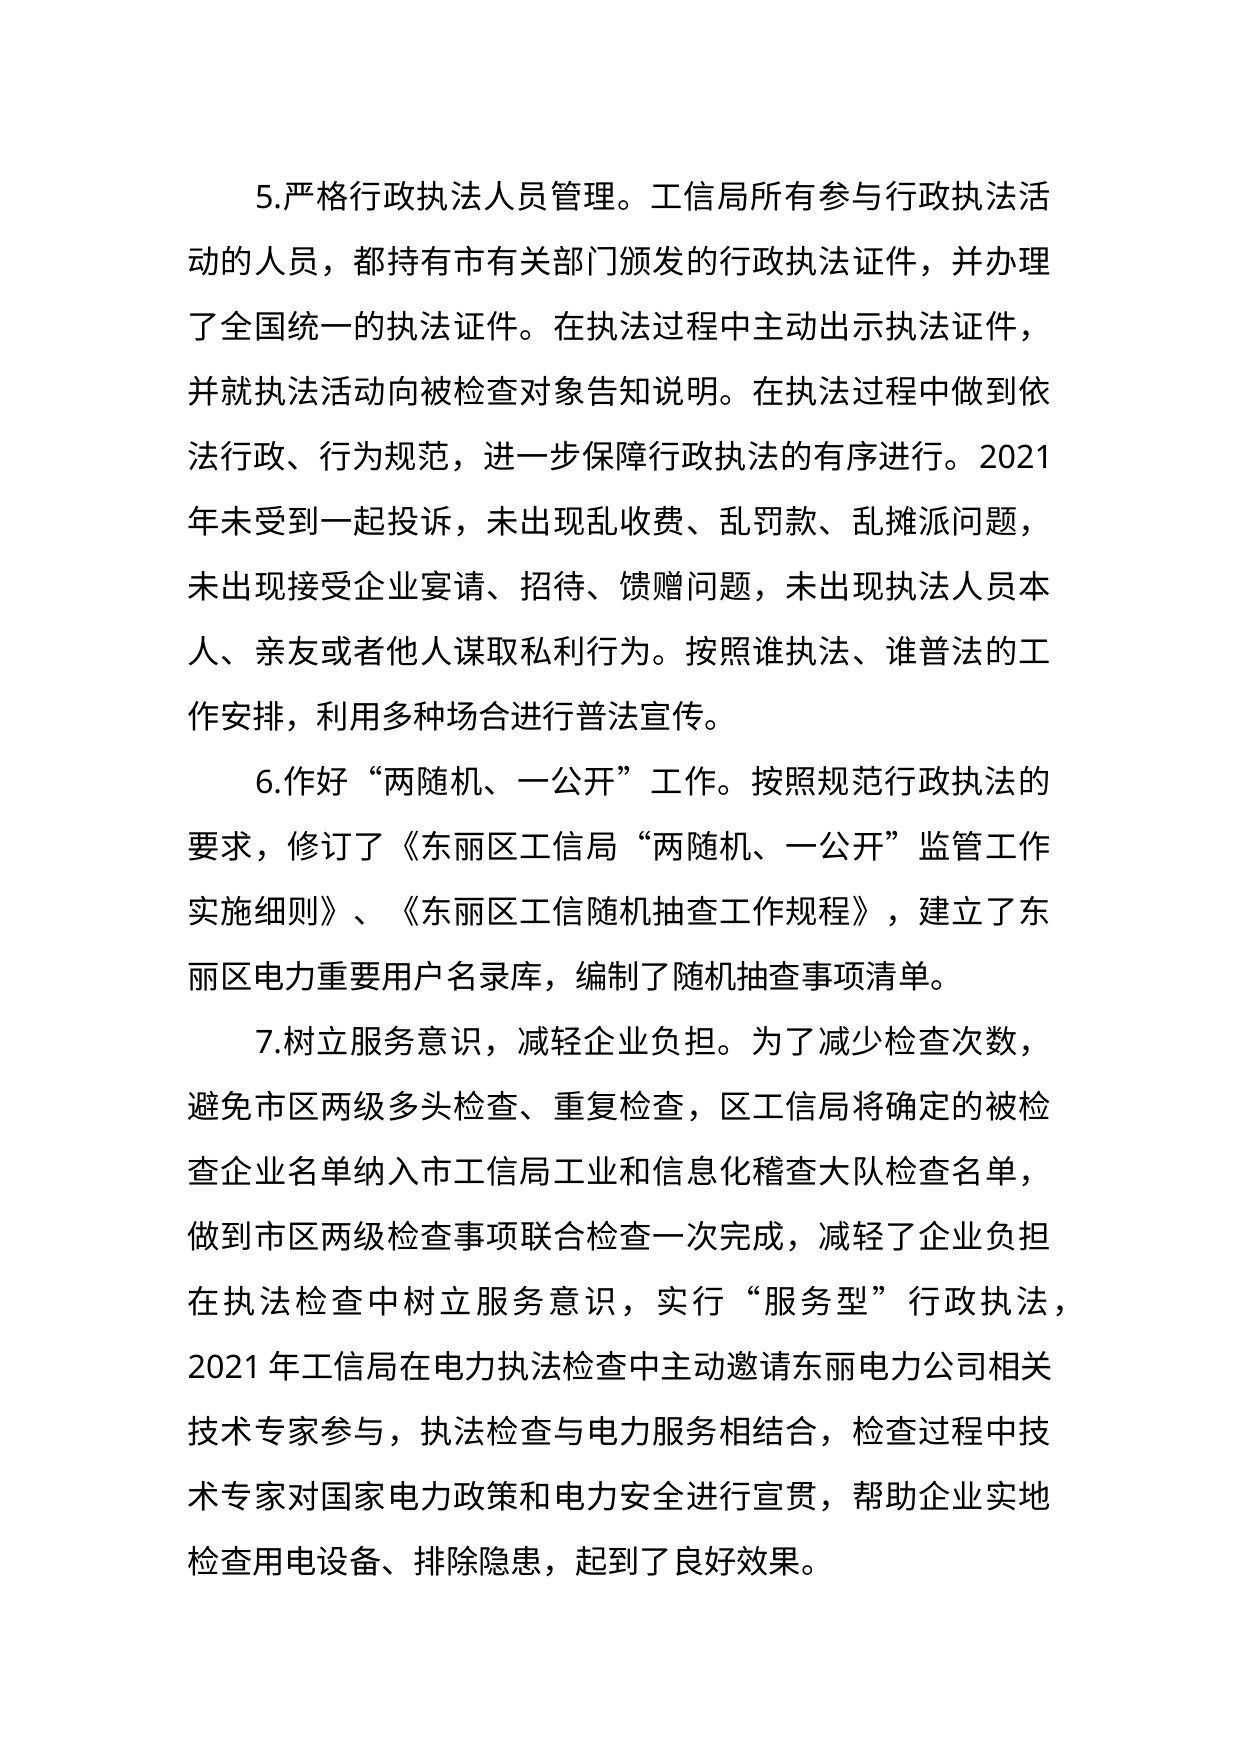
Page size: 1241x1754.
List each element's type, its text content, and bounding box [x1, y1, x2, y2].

text 6.作好“两随机、一公开”工作。按照规范行政执法的要求，修订了《东丽区工信局“两随机、一公开”监管工作实施细则》、《东丽区工信随机抽查工作规程》，建立了东丽区电力重要用户名录库，编制了随机抽查事项清单。 [187, 747, 1053, 1007]
text 7.树立服务意识，减轻企业负担。为了减少检查次数，避免市区两级多头检查、重复检查，区工信局将确定的被检查企业名单纳入市工信局工业和信息化稽查大队检查名单，做到市区两级检查事项联合检查一次完成，减轻了企业负担。在执法检查中树立服务意识，实行“服务型”行政执法，2021年工信局在电力执法检查中主动邀请东丽电力公司相关技术专家参与，执法检查与电力服务相结合，检查过程中技术专家对国家电力政策和电力安全进行宣贯，帮助企业实地检查用电设备、排除隐患，起到了良好效果。 [187, 1007, 1053, 1592]
text 5.严格行政执法人员管理。工信局所有参与行政执法活动的人员，都持有市有关部门颁发的行政执法证件，并办理了全国统一的执法证件。在执法过程中主动出示执法证件，并就执法活动向被检查对象告知说明。在执法过程中做到依法行政、行为规范，进一步保障行政执法的有序进行。2021年未受到一起投诉，未出现乱收费、乱罚款、乱摊派问题，未出现接受企业宴请、招待、馈赠问题，未出现执法人员本人、亲友或者他人谋取私利行为。按照谁执法、谁普法的工作安排，利用多种场合进行普法宣传。 [187, 162, 1053, 747]
